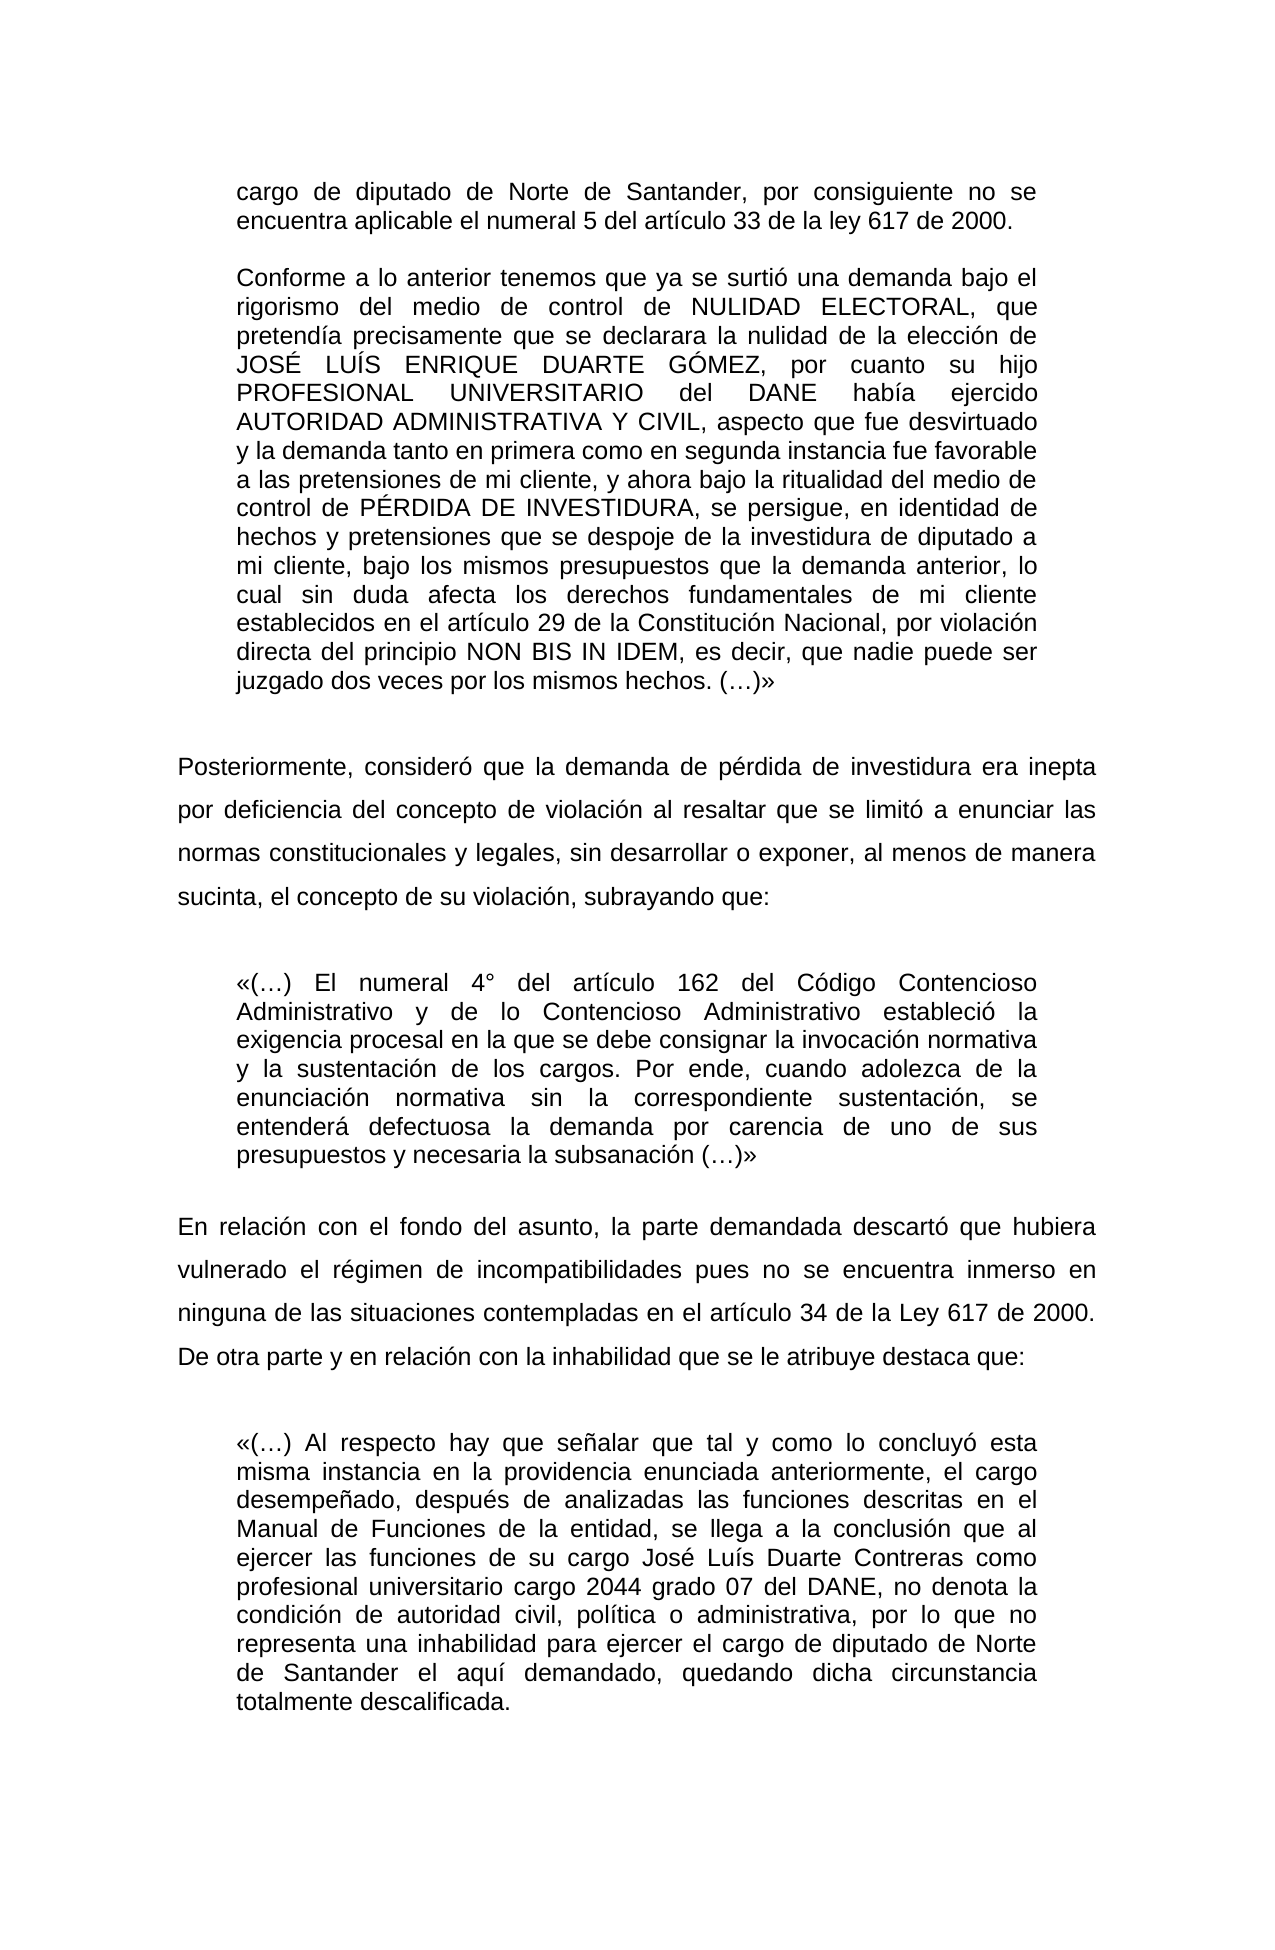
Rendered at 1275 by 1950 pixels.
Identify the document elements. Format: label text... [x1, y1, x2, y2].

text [236, 177, 1039, 235]
text Posteriormente, consideró que la demanda de pérdida de investidura era inepta por deficiencia del concepto de violación al resaltar que se limitó a enunciar las normas constitucionales y legales, sin desarrollar o exponer, al menos de manera sucinta, el concepto de su violación, subrayando que: [177, 752, 1098, 910]
text «(…) El numeral 4° del artículo 162 del Código Contencioso Administrativo y de lo Contencioso Administrativo estableció la exigencia procesal en la que se debe consignar la invocación normativa y la sustentación de los cargos. Por ende, cuando adolezca de la enunciación normativa sin la correspondiente sustentación, se entenderá defectuosa la demanda por carencia de uno de sus presupuestos y necesaria la subsanación (…)» [236, 968, 1039, 1169]
text En relación con el fondo del asunto, la parte demandada descartó que hubiera vulnerado el régimen de incompatibilidades pues no se encuentra inmerso en ninguna de las situaciones contempladas en el artículo 34 de la Ley 617 de 2000. De otra parte y en relación con la inhabilidad que se le atribuye destaca que: [177, 1212, 1098, 1370]
text Conforme a lo anterior tenemos que ya se surtió una demanda bajo el rigorismo del medio de control de NULIDAD ELECTORAL, que pretendía precisamente que se declarara la nulidad de la elección de JOSÉ LUÍS ENRIQUE DUARTE GÓMEZ, por cuanto su hijo PROFESIONAL UNIVERSITARIO del DANE había ejercido AUTORIDAD ADMINISTRATIVA Y CIVIL, aspecto que fue desvirtuado y la demanda tanto en primera como en segunda instancia fue favorable a las pretensiones de mi cliente, y ahora bajo la ritualidad del medio de control de PÉRDIDA DE INVESTIDURA, se persigue, en identidad de hechos y pretensiones que se despoje de la investidura de diputado a mi cliente, bajo los mismos presupuestos que la demanda anterior, lo cual sin duda afecta los derechos fundamentales de mi cliente establecidos en el artículo 29 de la Constitución Nacional, por violación directa del principio NON BIS IN IDEM, es decir, que nadie puede ser juzgado dos veces por los mismos hechos. (…)» [236, 263, 1039, 695]
text «(…) Al respecto hay que señalar que tal y como lo concluyó esta misma instancia en la providencia enunciada anteriormente, el cargo desempeñado, después de analizadas las funciones descritas en el Manual de Funciones de la entidad, se llega a la conclusión que al ejercer las funciones de su cargo José Luís Duarte Contreras como profesional universitario cargo 2044 grado 07 del DANE, no denota la condición de autoridad civil, política o administrativa, por lo que no representa una inhabilidad para ejercer el cargo de diputado de Norte de Santander el aquí demandado, quedando dicha circunstancia totalmente descalificada. [236, 1428, 1039, 1715]
